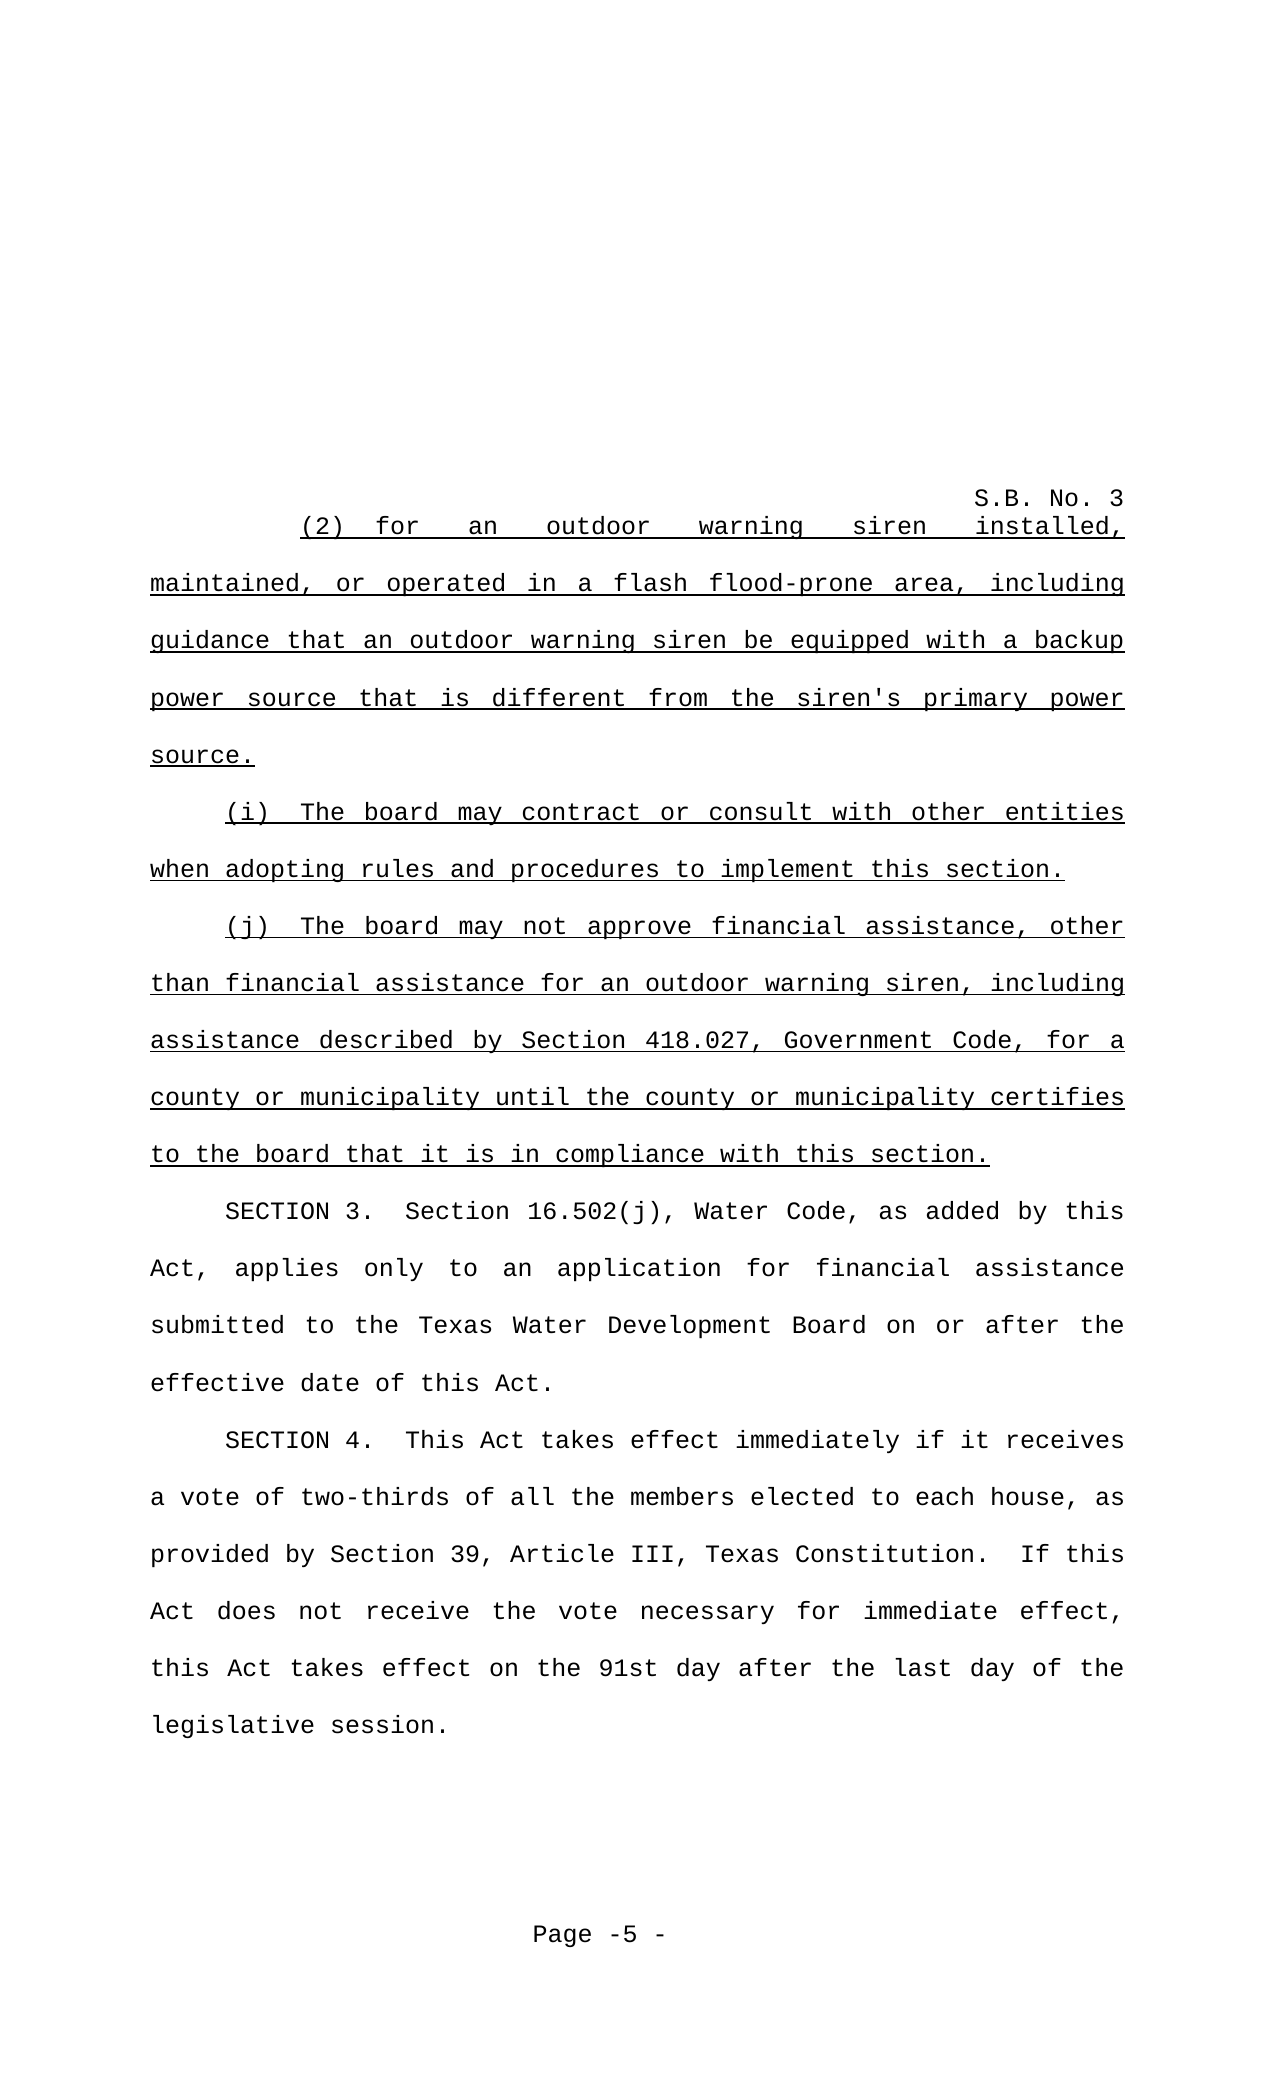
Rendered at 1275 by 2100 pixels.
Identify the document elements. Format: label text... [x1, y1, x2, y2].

text (j) The board may not approve financial assistance, other than financial assistance for an outdoor warning siren, including assistance described by Section 418.027, Government Code, for a county or municipality until the county or municipality certifies to the board that it is in compliance with this section. [150, 995, 1125, 1051]
text SECTION 3. Section 16.502(j), Water Code, as added by this Act, applies only to an application for financial assistance submitted to the Texas Water Development Board on or after the effective date of this Act. [150, 1199, 1125, 1398]
text (2) for an outdoor warning siren installed, maintained, or operated in a flash flood-prone area, including guidance that an outdoor warning siren be equipped with a backup power source that is different from the siren's primary power source. [150, 710, 1125, 771]
text (i) The board may contract or consult with other entities when adopting rules and procedures to implement this section. [150, 799, 1125, 885]
text (2) for an outdoor warning siren installed, maintained, or operated in a flash flood-prone area, including guidance that an outdoor warning siren be equipped with a backup power source that is different from the siren's primary power source. [150, 653, 1125, 708]
text (j) The board may not approve financial assistance, other than financial assistance for an outdoor warning siren, including assistance described by Section 418.027, Government Code, for a county or municipality until the county or municipality certifies to the board that it is in compliance with this section. [150, 913, 1125, 994]
text (j) The board may not approve financial assistance, other than financial assistance for an outdoor warning siren, including assistance described by Section 418.027, Government Code, for a county or municipality until the county or municipality certifies to the board that it is in compliance with this section. [150, 1110, 1125, 1170]
text (2) for an outdoor warning siren installed, maintained, or operated in a flash flood-prone area, including guidance that an outdoor warning siren be equipped with a backup power source that is different from the siren's primary power source. [150, 514, 1125, 594]
text (j) The board may not approve financial assistance, other than financial assistance for an outdoor warning siren, including assistance described by Section 418.027, Government Code, for a county or municipality until the county or municipality certifies to the board that it is in compliance with this section. [150, 1052, 1125, 1108]
text (2) for an outdoor warning siren installed, maintained, or operated in a flash flood-prone area, including guidance that an outdoor warning siren be equipped with a backup power source that is different from the siren's primary power source. [150, 596, 1125, 651]
text SECTION 4. This Act takes effect immediately if it receives a vote of two-thirds of all the members elected to each house, as provided by Section 39, Article III, Texas Constitution. If this Act does not receive the vote necessary for immediate effect, this Act takes effect on the 91st day after the last day of the legislative session. [150, 1427, 1125, 1741]
